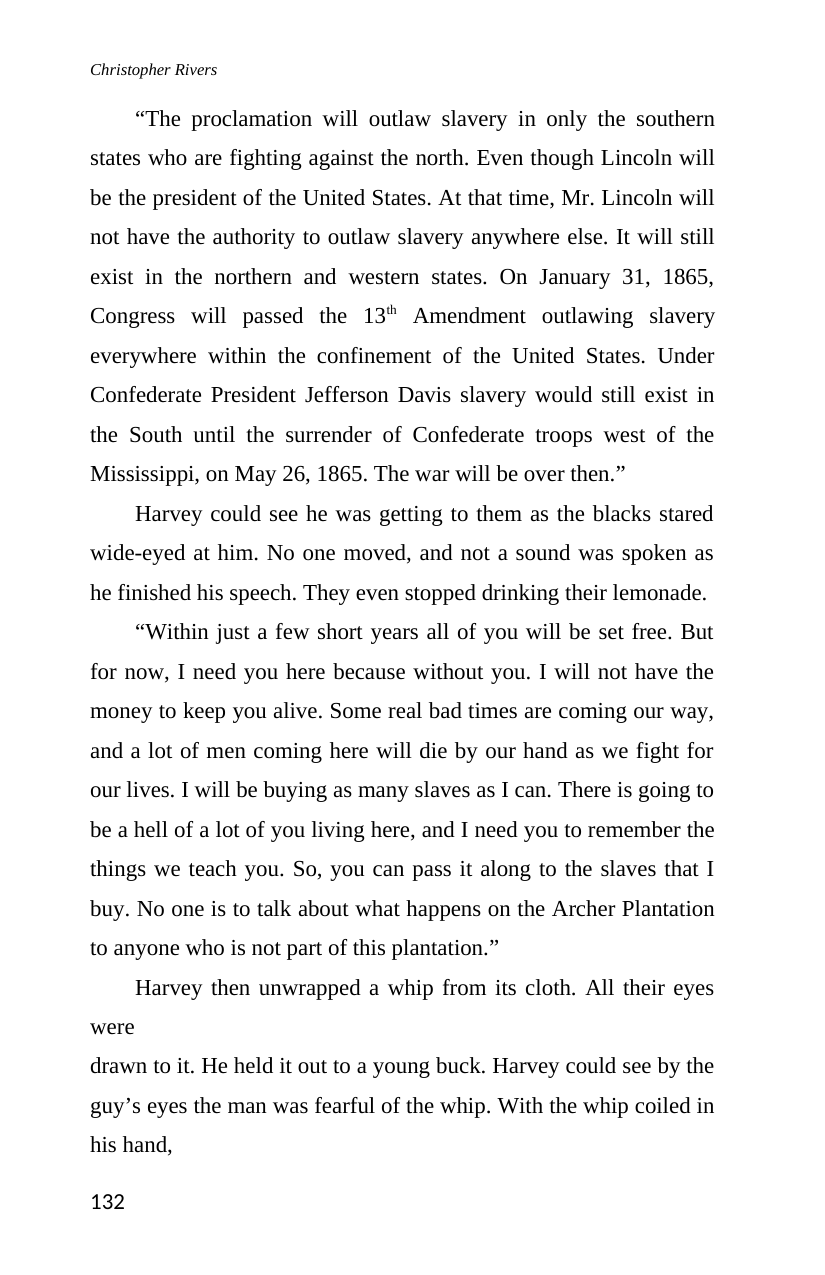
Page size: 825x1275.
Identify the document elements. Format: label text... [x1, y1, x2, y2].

text “The proclamation will outlaw slavery in only the southern states who are fighting against the north. Even though Lincoln will be the president of the United States. At that time, Mr. Lincoln will not have the authority to outlaw slavery anywhere else. It will still exist in the northern and western states. On January 31, 1865, Congress will passed the 13th Amendment outlawing slavery everywhere within the confinement of the United States. Under Confederate President Jefferson Davis slavery would still exist in the South until the surrender of Confederate troops west of the Mississippi, on May 26, 1865. The war will be over then.” [90, 105, 716, 487]
text Harvey could see he was getting to them as the blacks stared wide-eyed at him. No one moved, and not a sound was spoken as he finished his speech. They even stopped drinking their lemonade. [90, 500, 716, 605]
text drawn to it. He held it out to a young buck. Harvey could see by the guy’s eyes the man was fearful of the whip. With the whip coiled in his hand, [90, 1052, 716, 1158]
text “Within just a few short years all of you will be set free. But for now, I need you here because without you. I will not have the money to keep you alive. Some real bad times are coming our way, and a lot of men coming here will die by our hand as we fight for our lives. I will be buying as many slaves as I can. There is going to be a hell of a lot of you living here, and I need you to remember the things we teach you. So, you can pass it along to the slaves that I buy. No one is to talk about what happens on the Archer Plantation to anyone who is not part of this plantation.” [90, 618, 716, 960]
text Harvey then unwrapped a whip from its cloth. All their eyes were [90, 973, 716, 1039]
